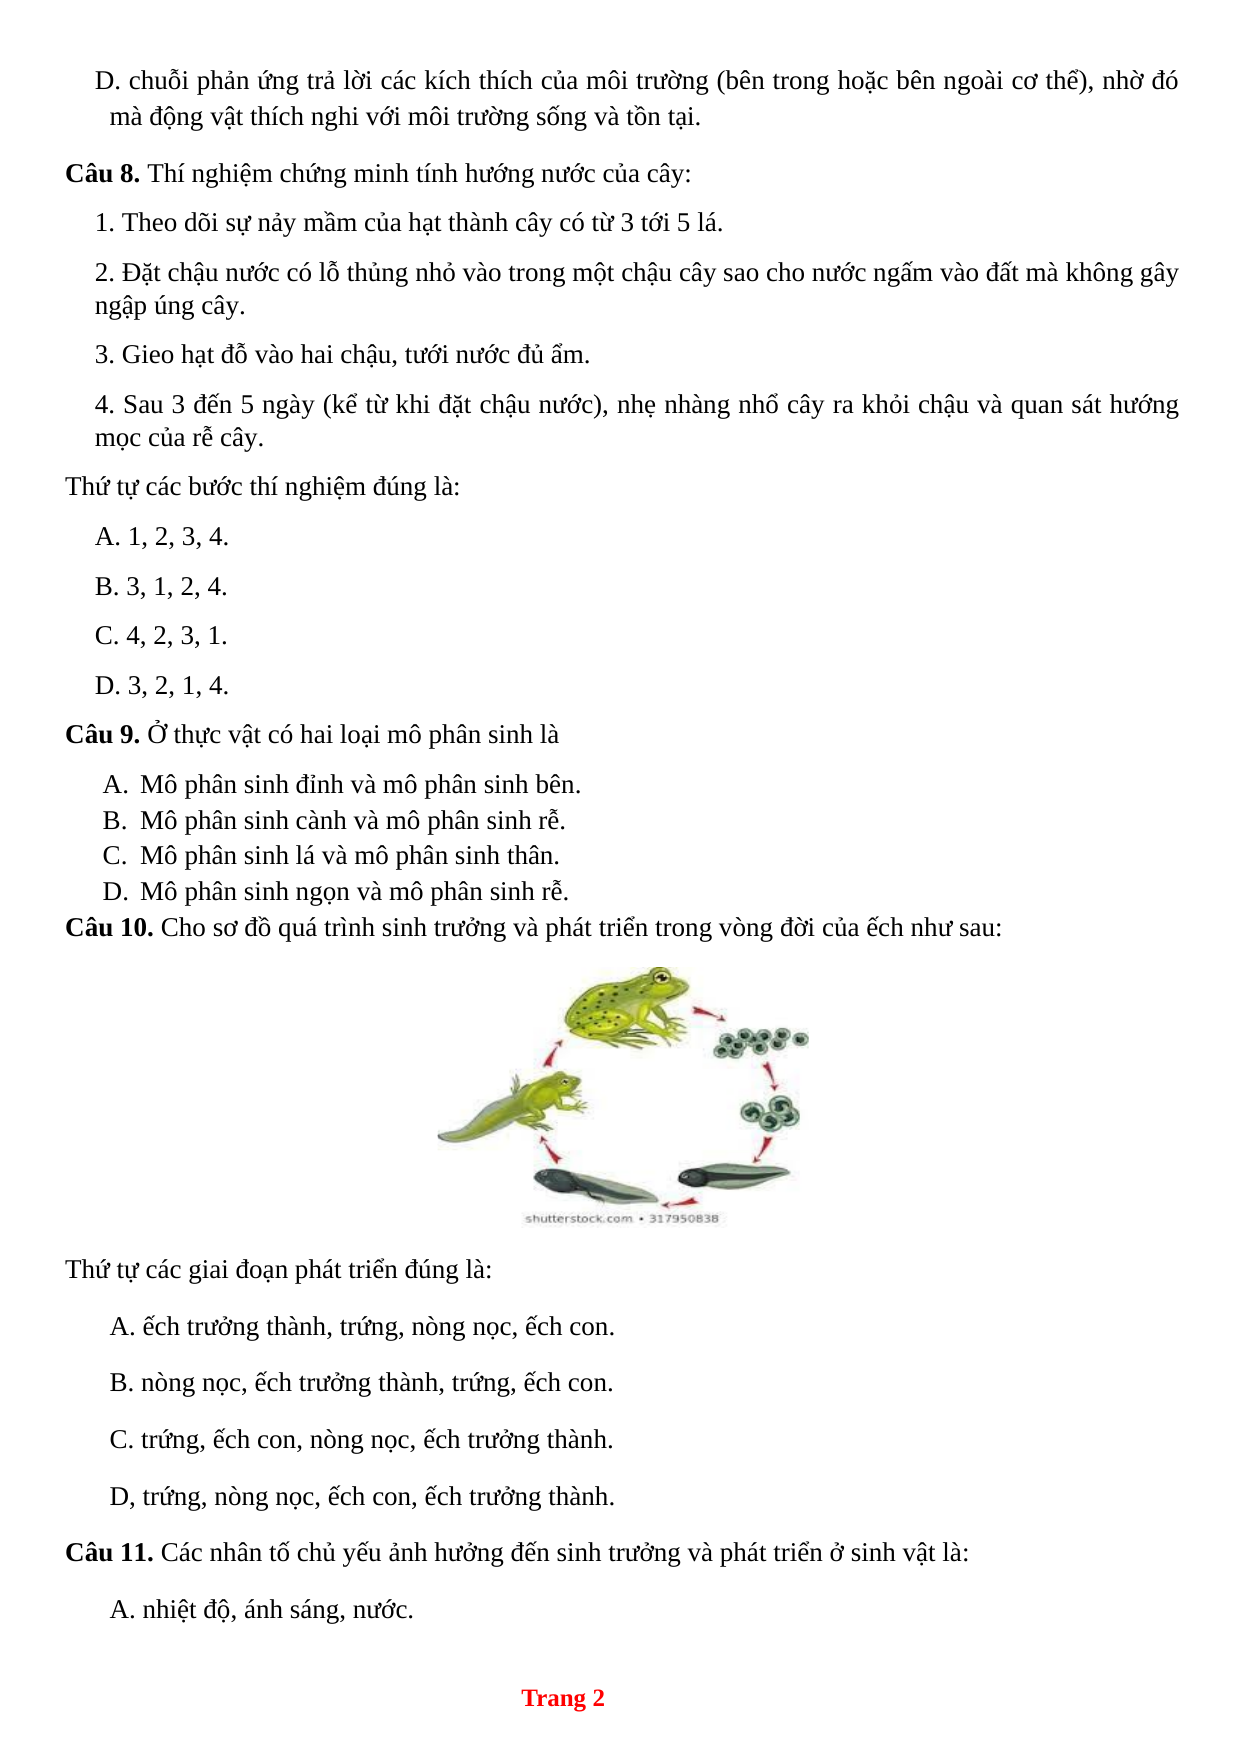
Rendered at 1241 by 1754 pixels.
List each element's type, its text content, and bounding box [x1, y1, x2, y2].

text D. chuỗi phản ứng trả lời các kích thích của môi trường (bên trong hoặc bên ngoài cơ thể), nhờ đó mà động vật thích nghi với môi trường sống và tồn tại. [94, 64, 1181, 131]
picture [437, 967, 809, 1228]
text A. 1, 2, 3, 4. [94, 520, 1181, 551]
text Thứ tự các bước thí nghiệm đúng là: [65, 471, 1181, 502]
text 4. Sau 3 đến 5 ngày (kể từ khi đặt chậu nước), nhẹ nhàng nhổ cây ra khỏi chậu và quan sát hướng mọc của rễ cây. [94, 388, 1181, 452]
text B. 3, 1, 2, 4. [94, 570, 1181, 601]
text A. Mô phân sinh đỉnh và mô phân sinh bên. [102, 768, 1181, 799]
text Câu 10. Cho sơ đồ quá trình sinh trưởng và phát triển trong vòng đời của ếch như sau: [65, 911, 1181, 942]
text C. trứng, ếch con, nòng nọc, ếch trưởng thành. [109, 1423, 1181, 1454]
text 2. Đặt chậu nước có lỗ thủng nhỏ vào trong một chậu cây sao cho nước ngấm vào đất mà không gây ngập úng cây. [94, 256, 1181, 320]
text 1. Theo dõi sự nảy mầm của hạt thành cây có từ 3 tới 5 lá. [94, 206, 1181, 237]
text D, trứng, nòng nọc, ếch con, ếch trưởng thành. [109, 1479, 1181, 1511]
text Câu 8. Thí nghiệm chứng minh tính hướng nước của cây: [65, 157, 1181, 188]
text Câu 9. Ở thực vật có hai loại mô phân sinh là [65, 718, 1181, 749]
text B. nòng nọc, ếch trưởng thành, trứng, ếch con. [109, 1366, 1181, 1398]
text A. nhiệt độ, ánh sáng, nước. [109, 1593, 1181, 1624]
text A. ếch trưởng thành, trứng, nòng nọc, ếch con. [109, 1310, 1181, 1341]
text B. Mô phân sinh cành và mô phân sinh rễ. [102, 804, 1181, 835]
text D. 3, 2, 1, 4. [94, 669, 1181, 700]
text D. Mô phân sinh ngọn và mô phân sinh rễ. [102, 875, 1181, 906]
text Câu 11. Các nhân tố chủ yếu ảnh hưởng đến sinh trưởng và phát triển ở sinh vật là: [65, 1536, 1181, 1567]
text C. 4, 2, 3, 1. [94, 619, 1181, 650]
text Thứ tự các giai đoạn phát triển đúng là: [65, 1253, 1181, 1284]
text C. Mô phân sinh lá và mô phân sinh thân. [102, 839, 1181, 871]
text 3. Gieo hạt đỗ vào hai chậu, tưới nước đủ ẩm. [94, 338, 1181, 369]
